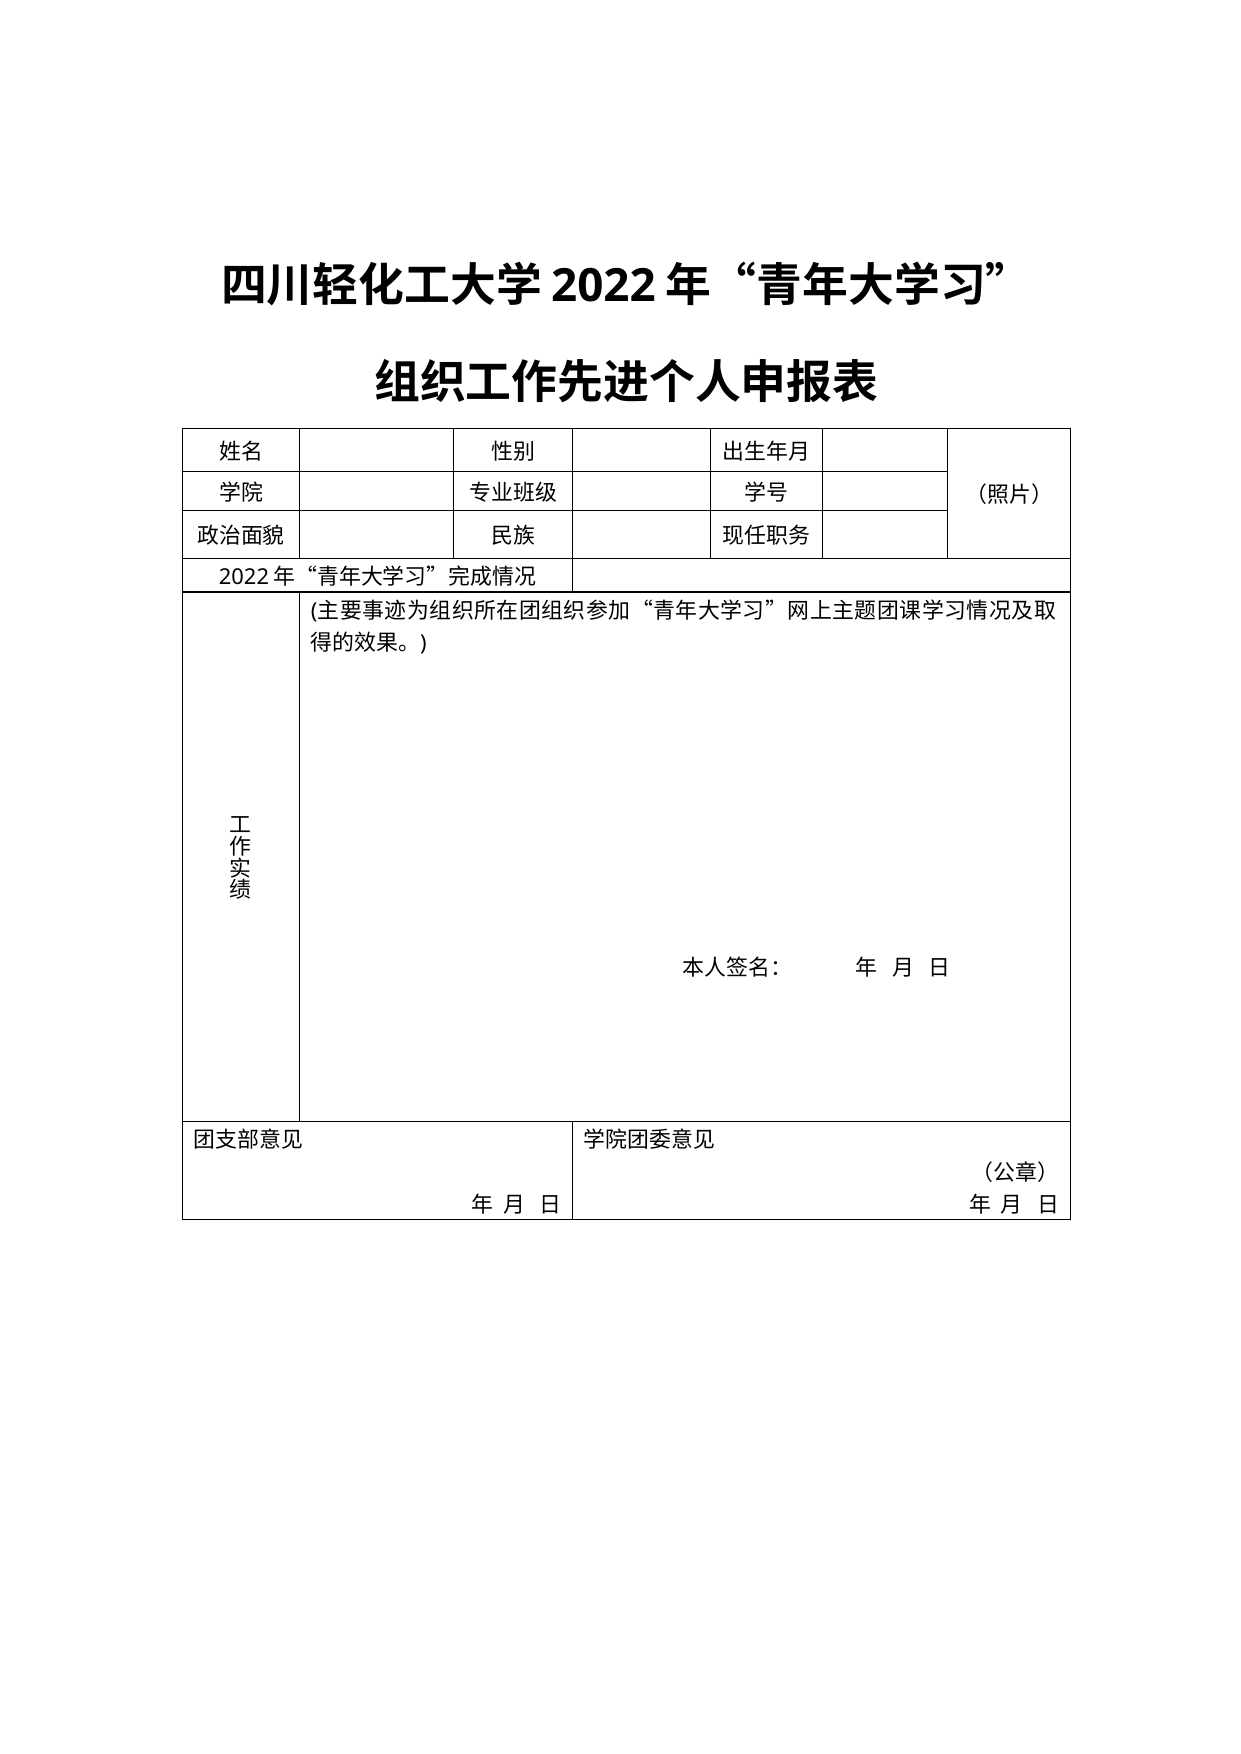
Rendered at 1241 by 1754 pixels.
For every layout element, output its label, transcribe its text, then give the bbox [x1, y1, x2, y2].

table_header [573, 429, 710, 471]
table_header （照片） [948, 429, 1070, 558]
table_header 性别 [454, 429, 572, 471]
table_cell 现任职务 [711, 511, 822, 558]
text 四川轻化工大学2022年“青年大学习” [159, 233, 1093, 330]
table_cell 2022年“青年大学习”完成情况 [183, 559, 572, 591]
table_cell [573, 472, 710, 510]
table_cell 专业班级 [454, 472, 572, 510]
table_header [823, 429, 947, 471]
table_cell [300, 472, 453, 510]
table_cell [823, 511, 947, 558]
text 组织工作先进个人申报表 [159, 330, 1093, 428]
table_header 出生年月 [711, 429, 822, 471]
table_cell 团支部意见 年 月 日 [183, 1122, 572, 1219]
table_cell [573, 511, 710, 558]
table_cell 学号 [711, 472, 822, 510]
table_header 姓名 [183, 429, 299, 471]
table_cell 学院团委意见 （公章） 年 月 日 [573, 1122, 1070, 1219]
table_cell (主要事迹为组织所在团组织参加“青年大学习”网上主题团课学习情况及取得的效果。) 本人签名： 年 月 日 [300, 593, 1070, 1121]
table_cell [573, 559, 1070, 591]
table_cell 学院 [183, 472, 299, 510]
table_header [300, 429, 453, 471]
table_cell 政治面貌 [183, 511, 299, 558]
table_cell [823, 472, 947, 510]
table_cell 工作实绩 [183, 593, 299, 1121]
table_cell 民族 [454, 511, 572, 558]
table_cell [300, 511, 453, 558]
